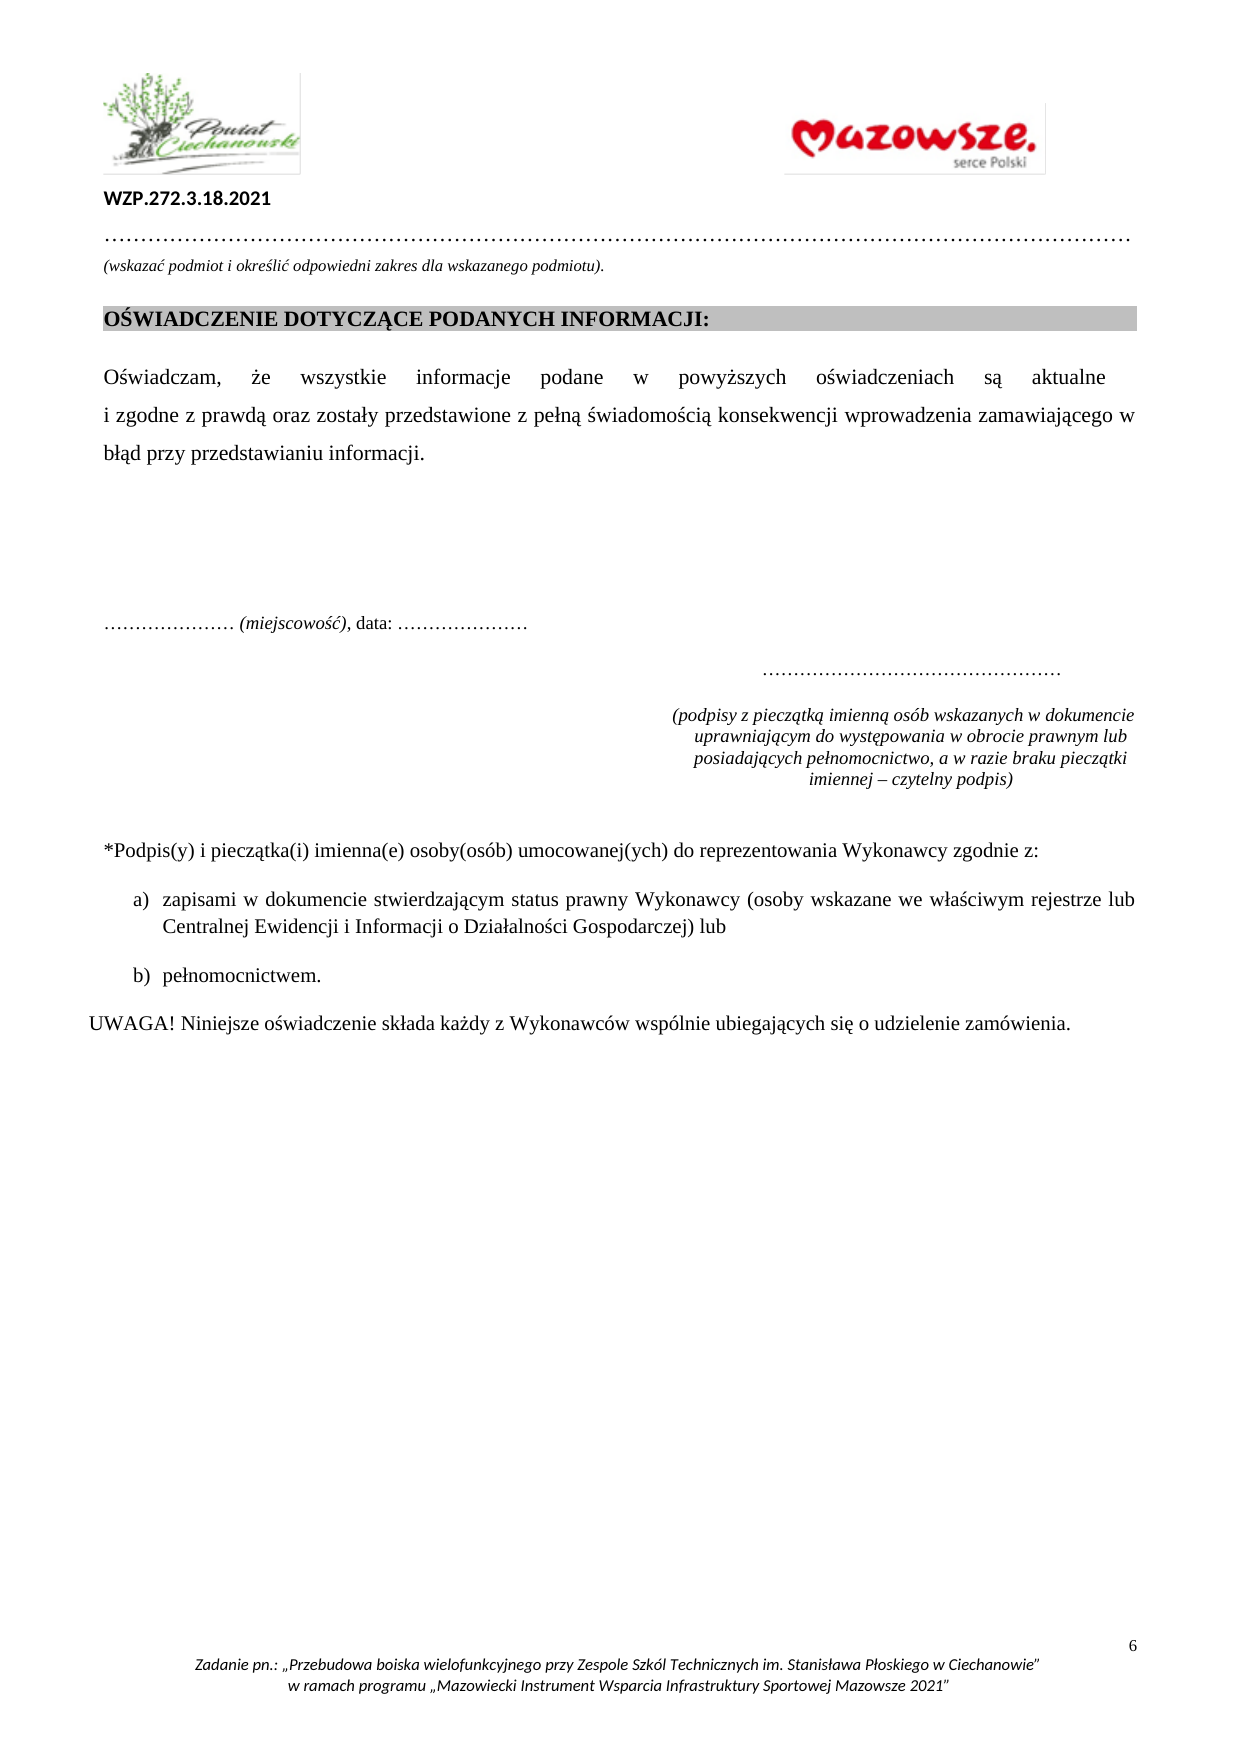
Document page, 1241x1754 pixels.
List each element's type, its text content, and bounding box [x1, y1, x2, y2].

picture [784, 103, 1049, 176]
text Oświadczam, że wszystkie informacje podane w powyższych oświadczeniach są aktualne i zgodne z prawdą oraz zostały przedstawione z pełną świadomością konsekwencji wprowadzenia zamawiającego w błąd przy przedstawianiu informacji. [103, 364, 1137, 465]
text (podpisy z pieczątką imienną osób wskazanych w dokumencie uprawniającym do występowania w obrocie prawnym lub posiadających pełnomocnictwo, a w razie braku pieczątki imiennej – czytelny podpis) [672, 703, 1137, 790]
text b) pełnomocnictwem. [133, 963, 1137, 987]
text a) zapisami w dokumencie stwierdzającym status prawny Wykonawcy (osoby wskazane we właściwym rejestrze lub Centralnej Ewidencji i Informacji o Działalności Gospodarczej) lub [133, 887, 1137, 938]
text ………………… (miejscowość), data: ………………… [103, 612, 1137, 634]
text *Podpis(y) i pieczątka(i) imienna(e) osoby(osób) umocowanej(ych) do reprezentowania Wykonawcy zgodnie z: [103, 838, 1137, 862]
text ……………………………………………………………………………………………………………………………(wskazać podmiot i określić odpowiedni zakres dla wskazanego podmiotu). [103, 221, 1137, 275]
picture [103, 73, 302, 176]
text OŚWIADCZENIE DOTYCZĄCE PODANYCH INFORMACJI: [103, 306, 1137, 331]
text ………………………………………… [686, 658, 1137, 679]
text UWAGA! Niniejsze oświadczenie składa każdy z Wykonawców wspólnie ubiegających się o udzielenie zamówienia. [88, 1011, 1137, 1035]
